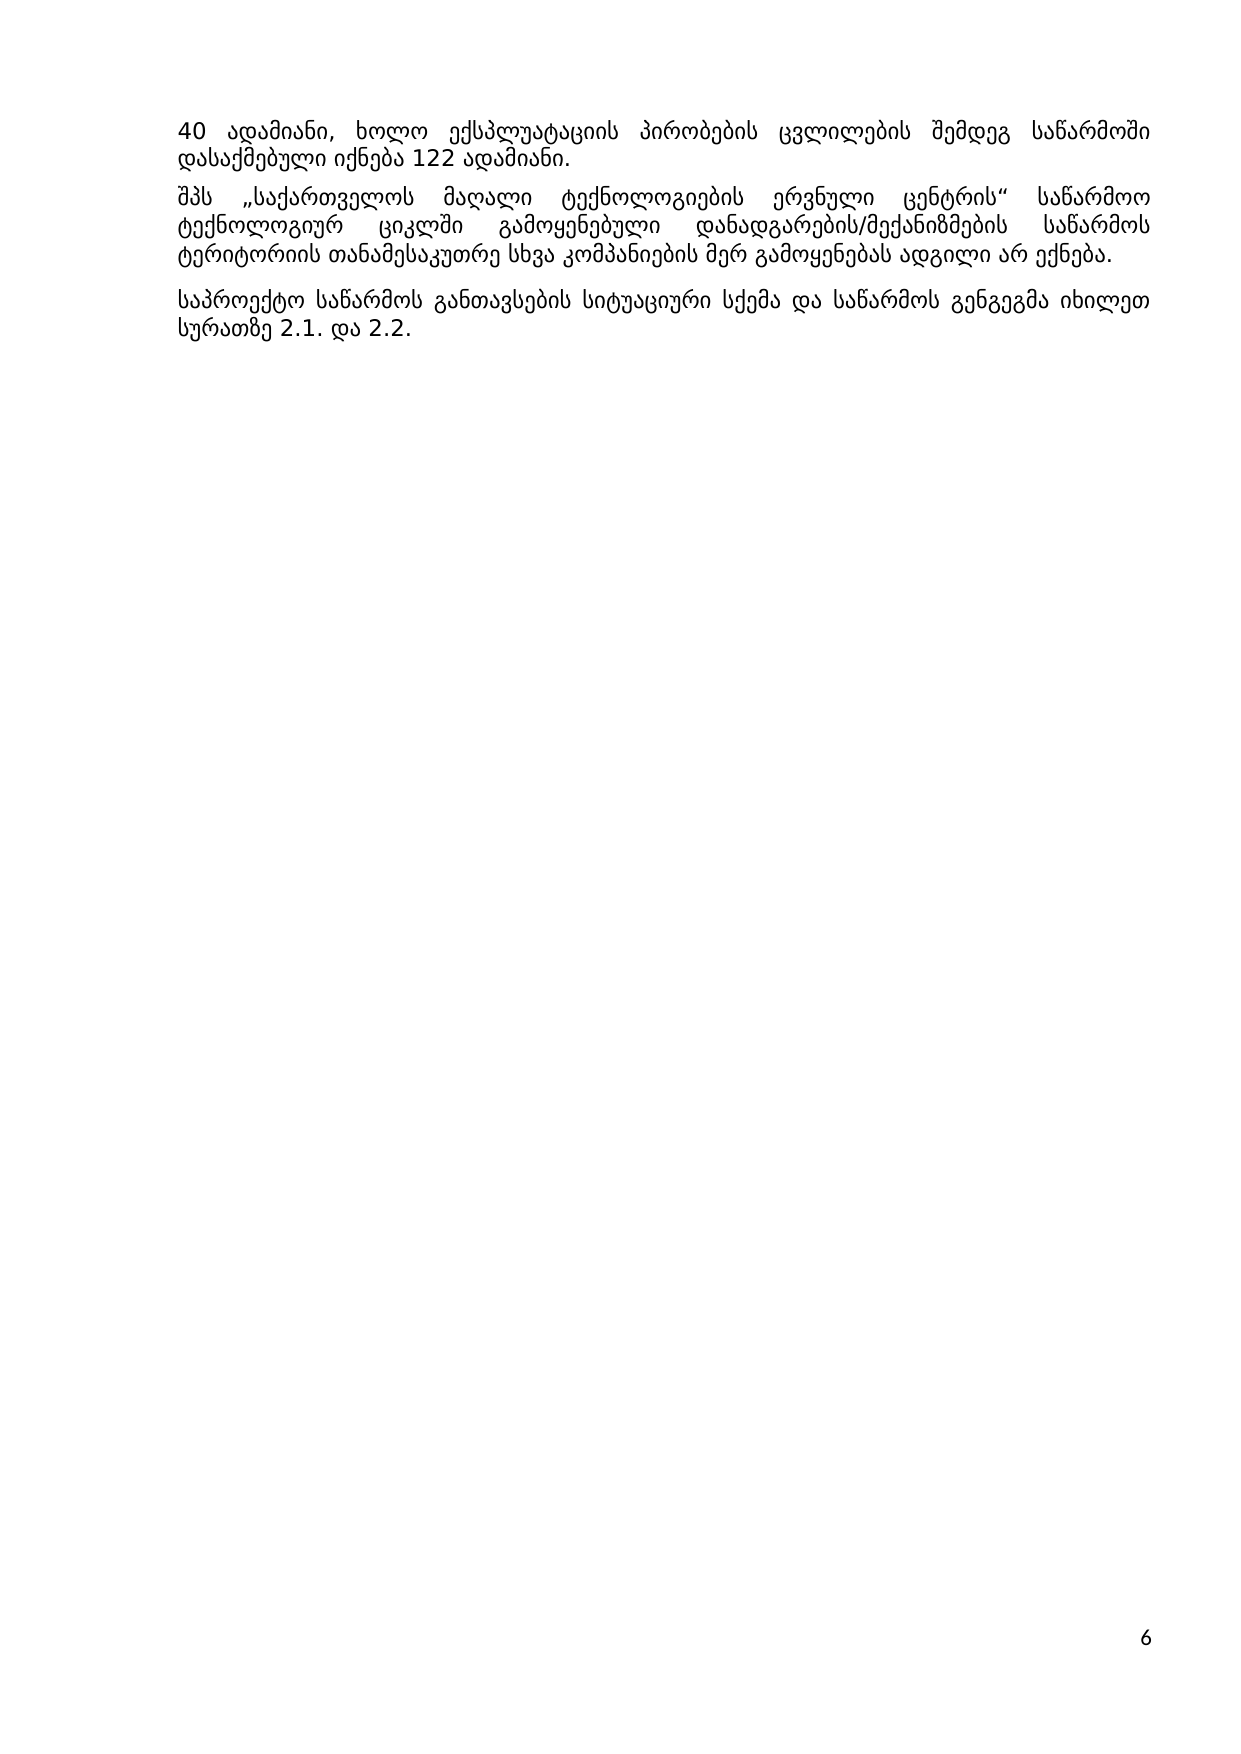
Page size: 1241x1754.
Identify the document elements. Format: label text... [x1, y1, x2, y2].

text საპროექტო საწარმოს განთავსების სიტუაციური სქემა და საწარმოს გენგეგმა იხილეთ სურათზე 2.1. და 2.2. [177, 287, 1152, 342]
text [177, 118, 1152, 171]
text შპს „საქართველოს მაღალი ტექნოლოგიების ერვნული ცენტრის“ საწარმოო ტექნოლოგიურ ციკლში გამოყენებული დანადგარების/მექანიზმების საწარმოს ტერიტორიის თანამესაკუთრე სხვა კომპანიების მერ გამოყენებას ადგილი არ ექნება. [177, 184, 1152, 268]
